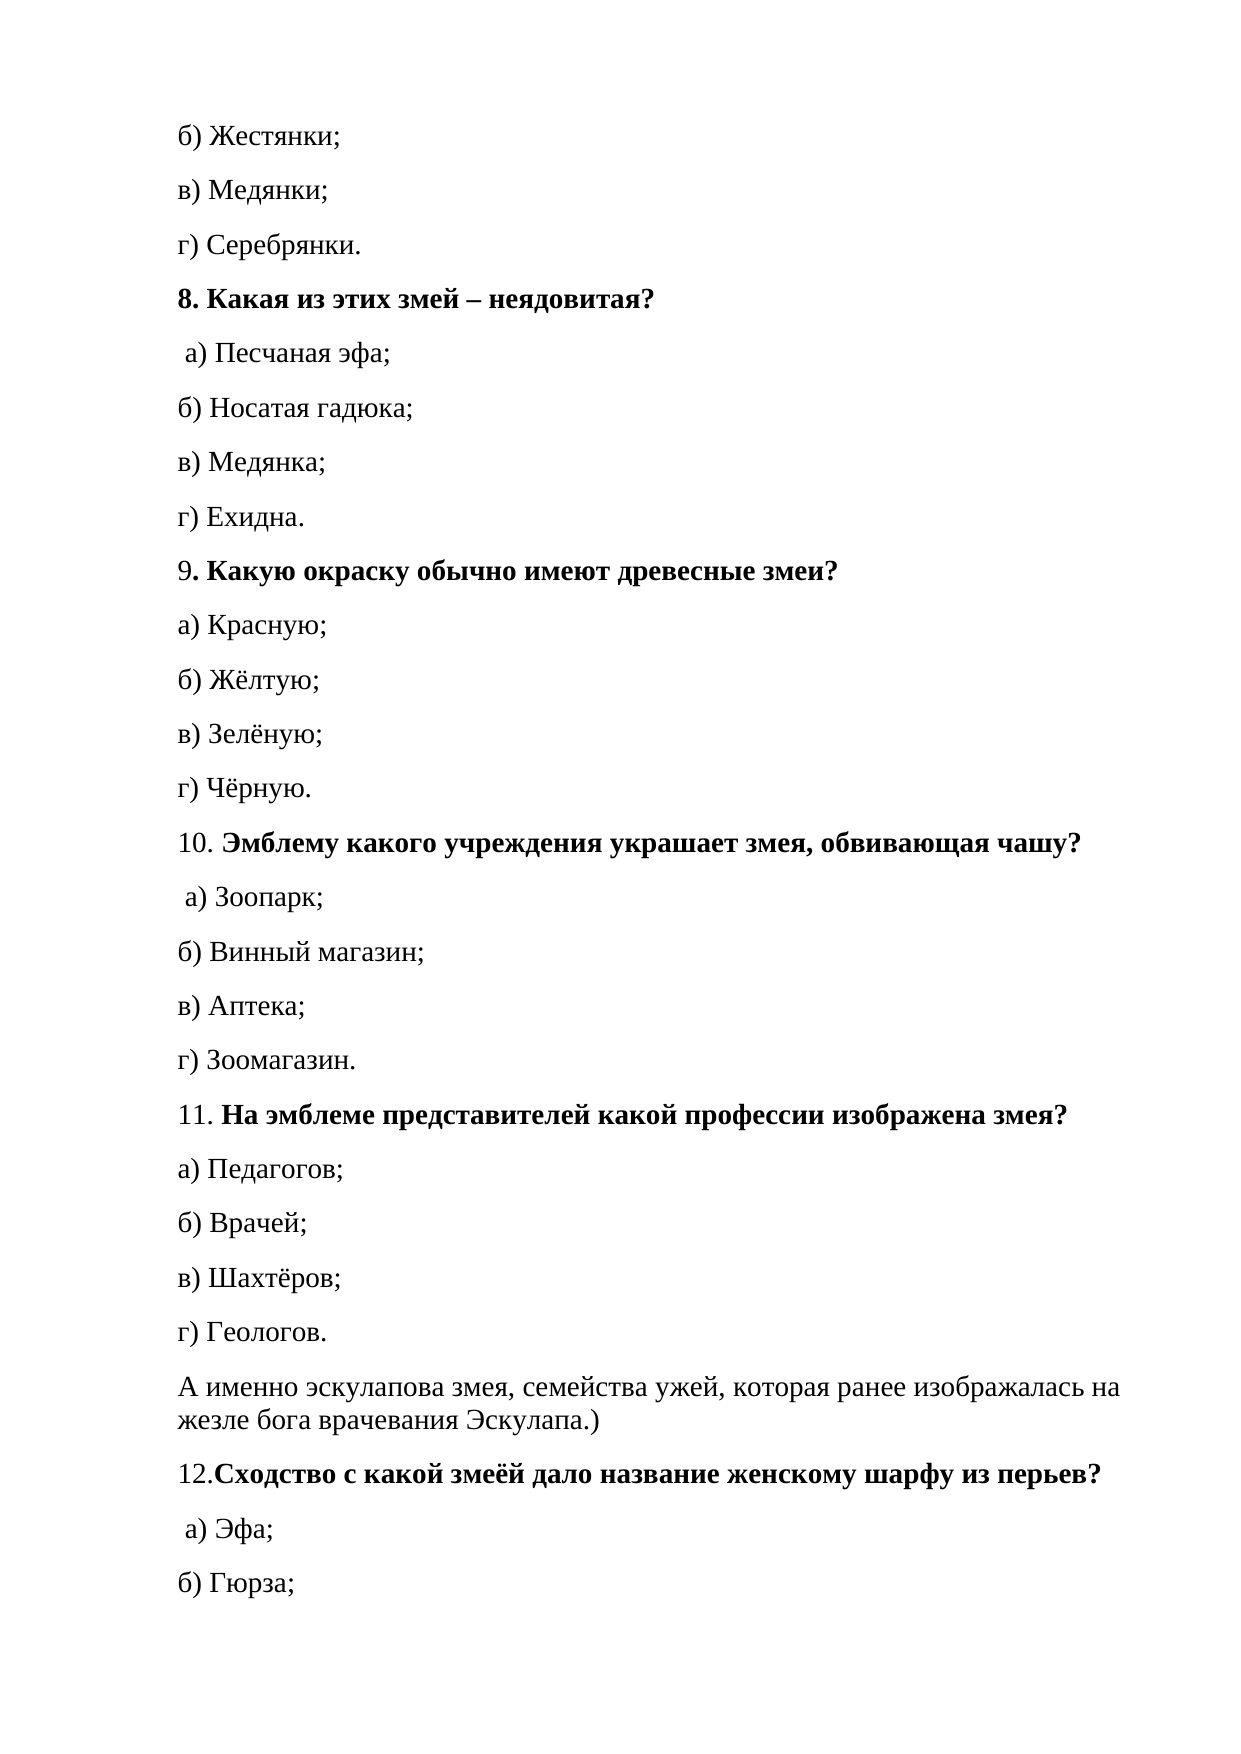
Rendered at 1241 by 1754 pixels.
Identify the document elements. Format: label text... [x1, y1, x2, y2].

text г) Ехидна. [177, 499, 1152, 532]
text г) Серебрянки. [177, 227, 1152, 260]
text а) Педагогов; [177, 1151, 1152, 1185]
text в) Медянка; [177, 444, 1152, 478]
text а) Красную; [177, 607, 1152, 641]
text г) Геологов. [177, 1314, 1152, 1348]
text б) Жестянки; [177, 118, 1152, 152]
text б) Врачей; [177, 1206, 1152, 1239]
text в) Зелёную; [177, 716, 1152, 750]
text 10. Эмблему какого учреждения украшает змея, обвивающая чашу? [177, 825, 1152, 858]
text а) Песчаная эфа; [177, 336, 1152, 369]
text б) Винный магазин; [177, 934, 1152, 967]
text 8. Какая из этих змей – неядовитая? [177, 281, 1152, 315]
text 9. Какую окраску обычно имеют древесные змеи? [177, 553, 1152, 587]
text 11. На эмблеме представителей какой профессии изображена змея? [177, 1097, 1152, 1130]
text в) Аптека; [177, 988, 1152, 1022]
text б) Носатая гадюка; [177, 390, 1152, 423]
text А именно эскулапова змея, семейства ужей, которая ранее изображалась на жезле бога врачевания Эскулапа.) [177, 1369, 1152, 1436]
text 12.Сходство с какой змеёй дало название женскому шарфу из перьев? [177, 1457, 1152, 1490]
text б) Гюрза; [177, 1565, 1152, 1599]
text в) Шахтёров; [177, 1260, 1152, 1293]
text а) Эфа; [177, 1511, 1152, 1544]
text а) Зоопарк; [177, 879, 1152, 913]
text г) Зоомагазин. [177, 1042, 1152, 1076]
text в) Медянки; [177, 172, 1152, 206]
text б) Жёлтую; [177, 662, 1152, 695]
text г) Чёрную. [177, 771, 1152, 804]
